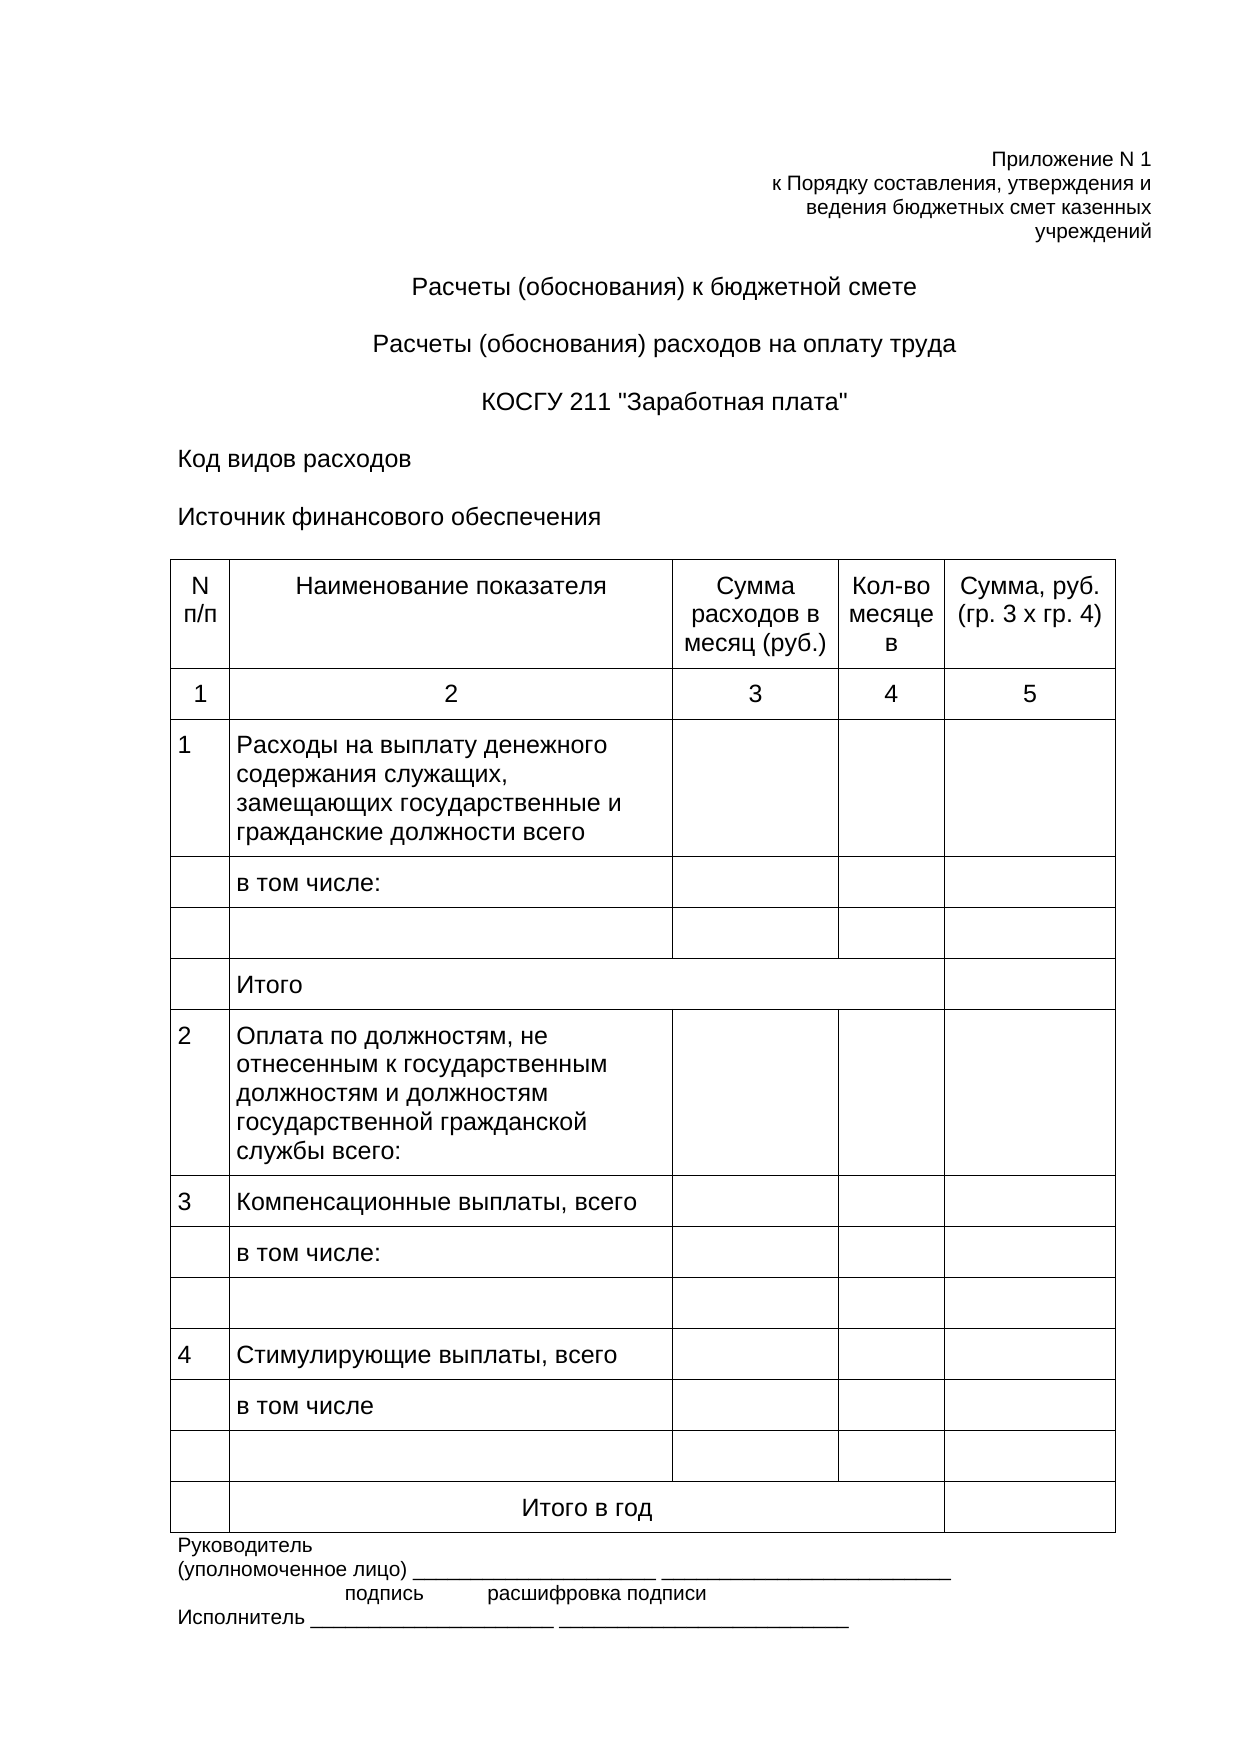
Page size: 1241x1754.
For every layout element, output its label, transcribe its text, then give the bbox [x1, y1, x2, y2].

table_cell 2 [230, 669, 672, 718]
text Приложение N 1 [758, 147, 1152, 171]
table_cell [673, 1176, 838, 1226]
table_cell [945, 1431, 1115, 1481]
table_cell [839, 1176, 944, 1226]
table_cell 1 [171, 669, 229, 718]
table_cell Итого в год [230, 1482, 944, 1532]
table_cell [839, 1278, 944, 1328]
table_cell [673, 720, 838, 856]
table_cell [171, 959, 229, 1009]
table_cell [945, 1380, 1115, 1430]
table_cell [673, 1431, 838, 1481]
table_cell [171, 1227, 229, 1277]
table_cell [945, 720, 1115, 856]
table_cell [945, 1329, 1115, 1379]
table_header Сумма, руб. (гр. 3 x гр. 4) [945, 560, 1115, 667]
table_cell 4 [839, 669, 944, 718]
table_header N п/п [171, 560, 229, 667]
table_cell [673, 857, 838, 907]
table_cell [230, 1431, 672, 1481]
text Расчеты (обоснования) расходов на оплату труда [177, 329, 1152, 358]
table_header Кол-во месяцев [839, 560, 944, 667]
table_cell Оплата по должностям, не отнесенным к государственным должностям и должностям государственной гражданской службы всего: [230, 1010, 672, 1175]
table_cell в том числе [230, 1380, 672, 1430]
table_cell 2 [171, 1010, 229, 1175]
table_cell [839, 908, 944, 958]
table_cell [673, 1010, 838, 1175]
table_cell [839, 1010, 944, 1175]
text Руководитель [177, 1533, 1152, 1557]
table_cell [945, 857, 1115, 907]
text к Порядку составления, утверждения и ведения бюджетных смет казенных учреждений [702, 171, 1152, 243]
table_cell 1 [171, 720, 229, 856]
table_cell [171, 1380, 229, 1430]
table_cell [673, 1380, 838, 1430]
text Исполнитель _____________________ _________________________ [177, 1605, 1152, 1629]
table_cell [230, 908, 672, 958]
table_cell [171, 857, 229, 907]
table_cell [673, 908, 838, 958]
table_cell [945, 1227, 1115, 1277]
table_cell [171, 1431, 229, 1481]
table_cell [673, 1278, 838, 1328]
table_cell [673, 1227, 838, 1277]
table_cell 3 [673, 669, 838, 718]
text КОСГУ 211 "Заработная плата" [177, 386, 1152, 415]
text подпись расшифровка подписи [177, 1581, 1152, 1605]
table_cell Расходы на выплату денежного содержания служащих, замещающих государственные и гражданские должности всего [230, 720, 672, 856]
table_header Сумма расходов в месяц (руб.) [673, 560, 838, 667]
table_cell [945, 1176, 1115, 1226]
table_cell 3 [171, 1176, 229, 1226]
text (уполномоченное лицо) _____________________ _________________________ [177, 1557, 1152, 1581]
table_cell [839, 1380, 944, 1430]
table_cell Стимулирующие выплаты, всего [230, 1329, 672, 1379]
table_cell в том числе: [230, 1227, 672, 1277]
table_cell [839, 857, 944, 907]
text Код видов расходов [177, 444, 1152, 473]
table_cell [673, 1329, 838, 1379]
table_cell [945, 1010, 1115, 1175]
text Источник финансового обеспечения [177, 501, 1152, 530]
table_cell [945, 1278, 1115, 1328]
table_cell [839, 1431, 944, 1481]
table_cell [839, 1227, 944, 1277]
table_cell [230, 1278, 672, 1328]
table_cell [171, 1278, 229, 1328]
text Расчеты (обоснования) к бюджетной смете [177, 271, 1152, 300]
table_header Наименование показателя [230, 560, 672, 667]
table_cell [839, 1329, 944, 1379]
table_cell Компенсационные выплаты, всего [230, 1176, 672, 1226]
table_cell [945, 908, 1115, 958]
table_cell [171, 908, 229, 958]
table_cell в том числе: [230, 857, 672, 907]
table_cell [171, 1482, 229, 1532]
table_cell 4 [171, 1329, 229, 1379]
table_cell 5 [945, 669, 1115, 718]
table_cell [839, 720, 944, 856]
table_cell [945, 959, 1115, 1009]
table_cell [945, 1482, 1115, 1532]
table_cell Итого [230, 959, 944, 1009]
